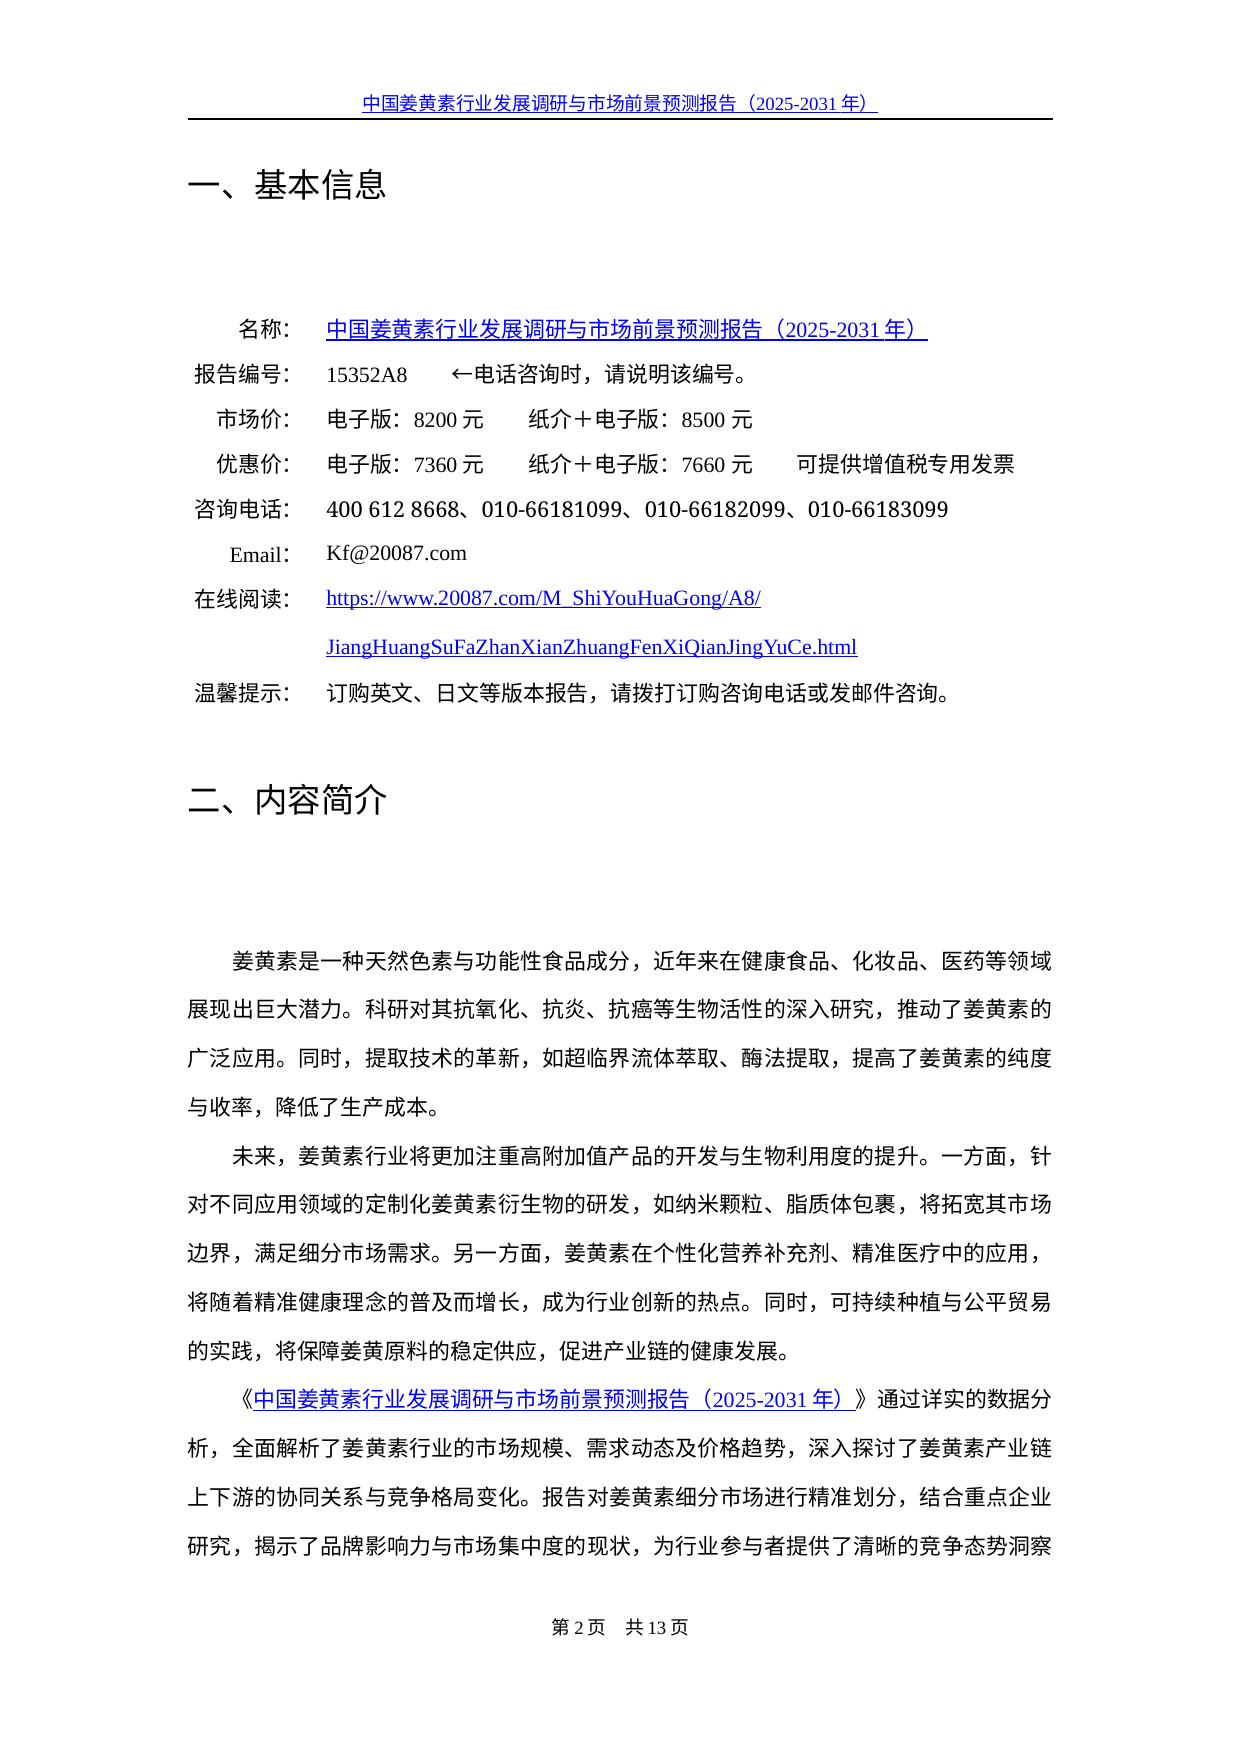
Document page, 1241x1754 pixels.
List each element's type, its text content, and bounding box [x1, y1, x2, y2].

table_cell 优惠价： [167, 447, 315, 492]
table_cell 在线阅读： [167, 582, 315, 675]
table_cell [315, 582, 1073, 675]
table_cell 400 612 8668、010-66181099、010-66182099、010-66183099 [315, 492, 1073, 537]
table_cell 电子版：8200 元 纸介＋电子版：8500 元 [315, 402, 1073, 447]
title 二、内容简介 [187, 766, 1053, 831]
table_cell 报告编号： [167, 357, 315, 402]
table_cell 市场价： [167, 402, 315, 447]
table_cell 15352A8 ←电话咨询时，请说明该编号。 [315, 357, 1073, 402]
title 一、基本信息 [187, 150, 1053, 215]
table_cell Kf@20087.com [315, 537, 1073, 582]
table_header 中国姜黄素行业发展调研与市场前景预测报告（2025-2031年） [315, 312, 1073, 357]
table_cell 温馨提示： [167, 675, 315, 720]
table_cell 电子版：7360 元 纸介＋电子版：7660 元 可提供增值税专用发票 [315, 447, 1073, 492]
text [187, 943, 1053, 1561]
table_header 名称： [167, 312, 315, 357]
table_cell 咨询电话： [167, 492, 315, 537]
table_cell Email： [167, 537, 315, 582]
table_cell 订购英文、日文等版本报告，请拨打订购咨询电话或发邮件咨询。 [315, 675, 1073, 720]
